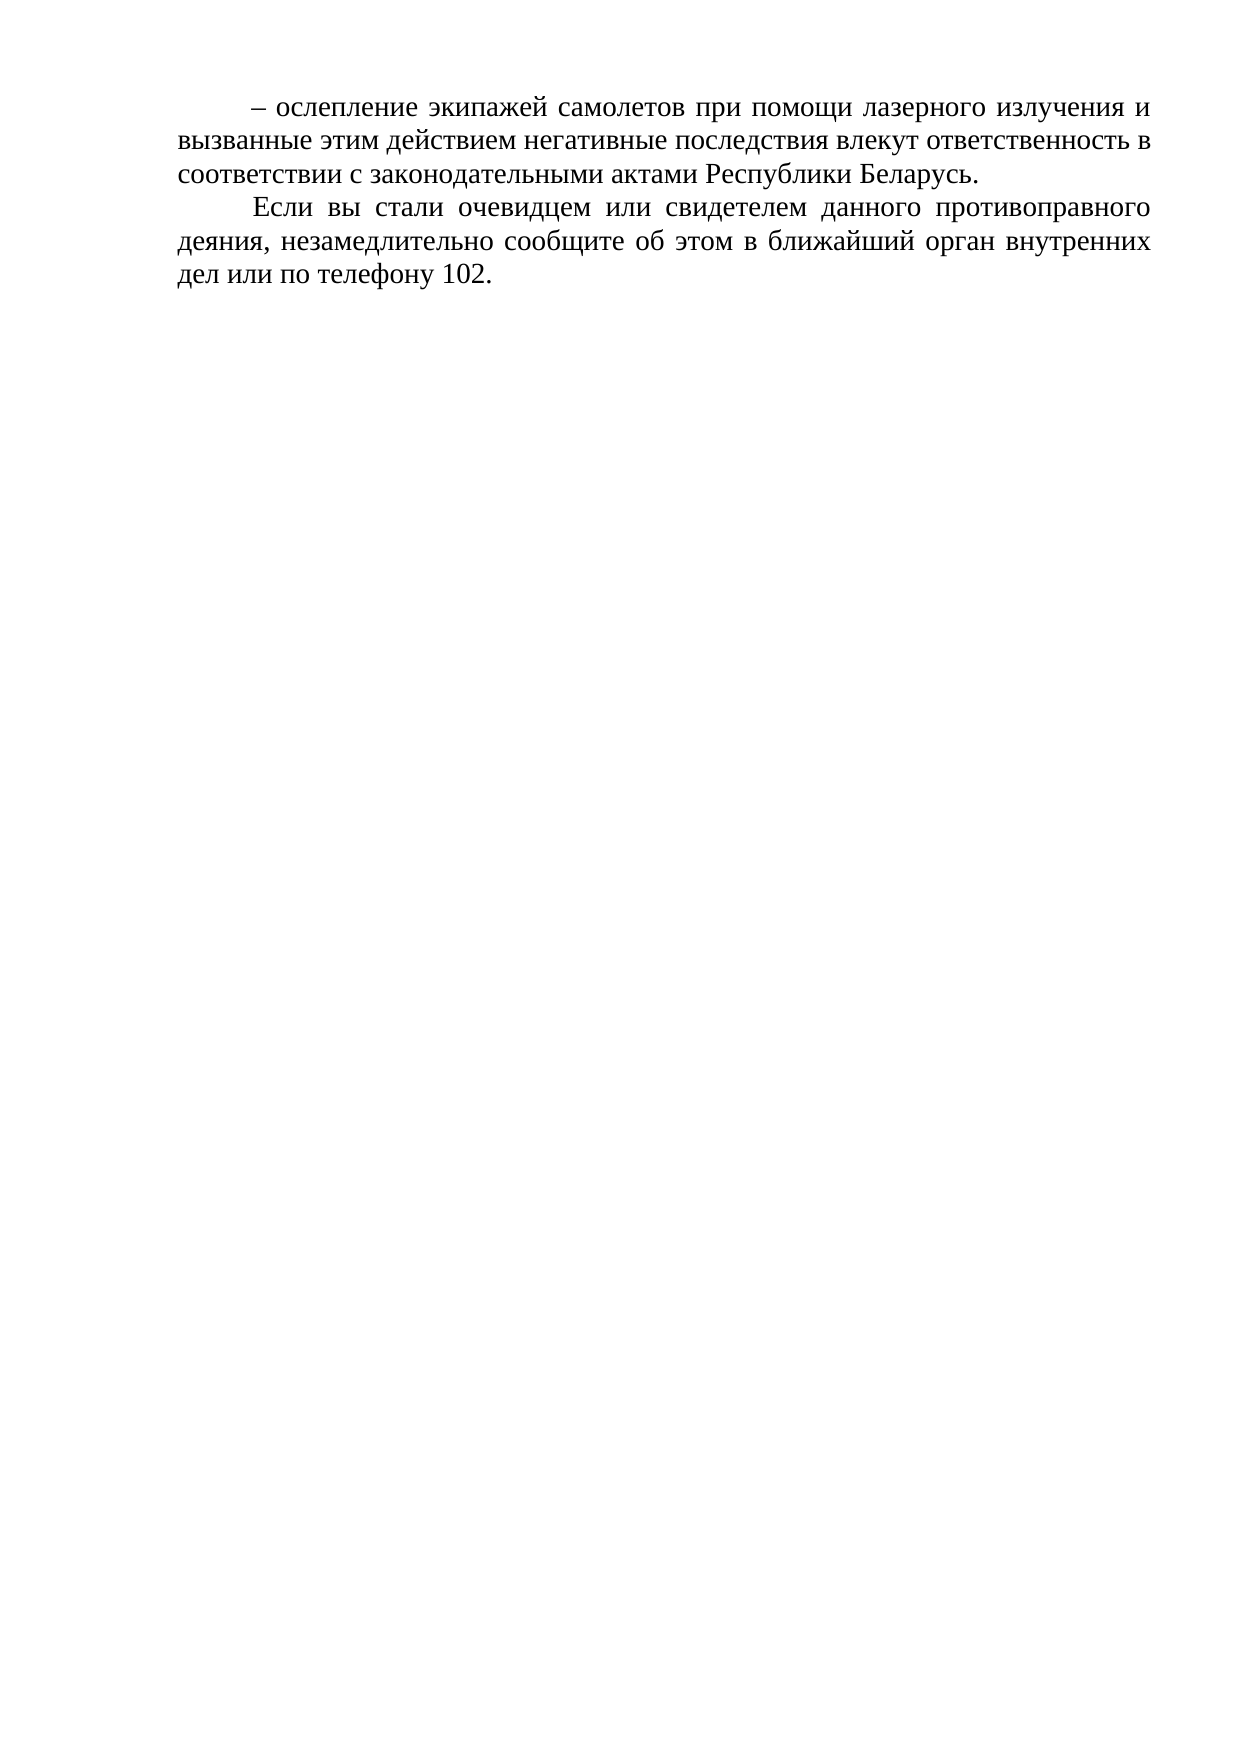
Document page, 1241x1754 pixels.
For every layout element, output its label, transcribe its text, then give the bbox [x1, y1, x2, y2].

text Если вы стали очевидцем или свидетелем данного противоправного деяния, незамедлительно сообщите об этом в ближайший орган внутренних дел или по телефону 102. [177, 189, 1152, 290]
text – ослепление экипажей самолетов при помощи лазерного излучения и вызванные этим действием негативные последствия влекут ответственность в соответствии с законодательными актами Республики Беларусь. [177, 89, 1152, 189]
